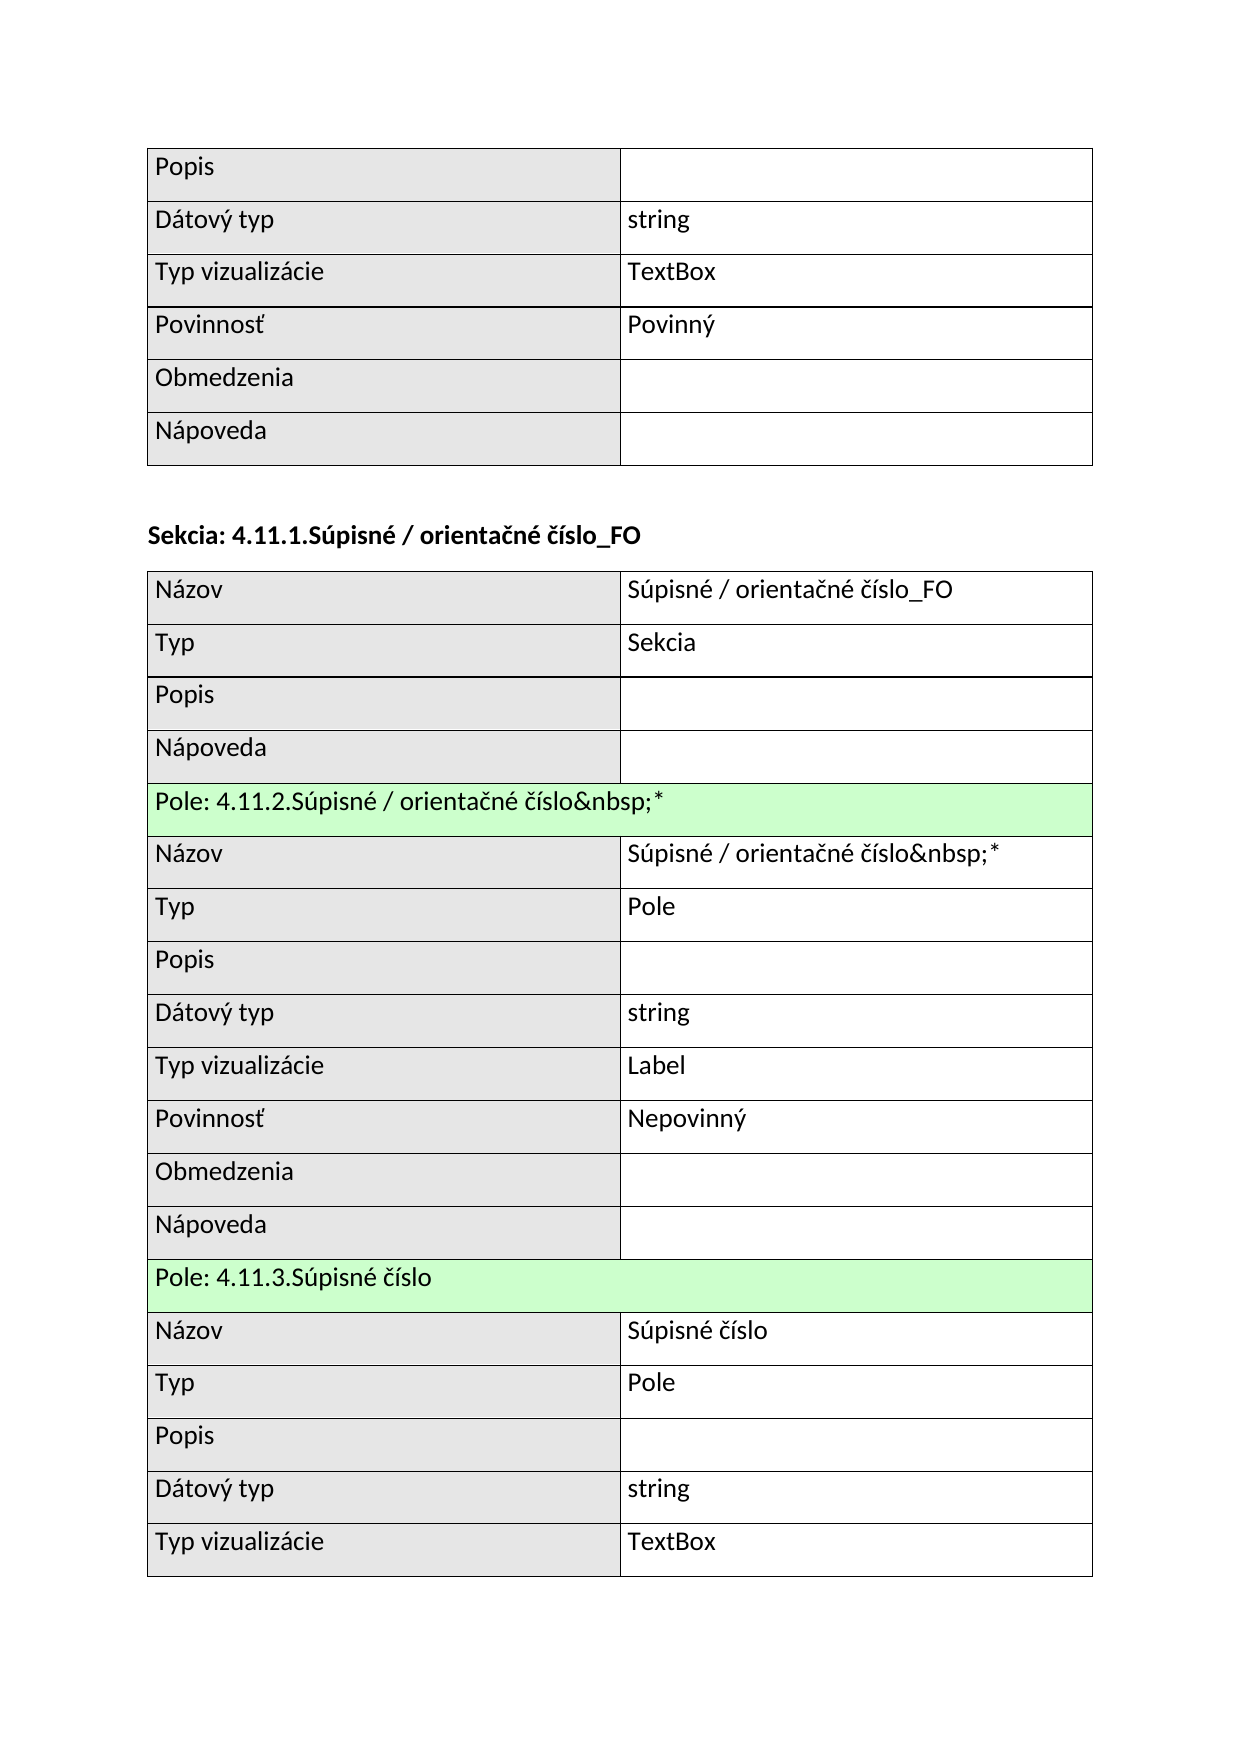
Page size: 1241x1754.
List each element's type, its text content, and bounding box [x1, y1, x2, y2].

table_cell Typ [148, 1366, 620, 1417]
table_header Názov [148, 572, 620, 624]
table_cell TextBox [621, 255, 1092, 306]
table_cell [621, 1154, 1092, 1206]
table_cell Obmedzenia [148, 360, 620, 412]
table_cell [621, 413, 1092, 465]
table_cell [621, 678, 1092, 729]
table_cell Nápoveda [148, 731, 620, 783]
table_cell [621, 360, 1092, 412]
table_cell [621, 1419, 1092, 1471]
table_cell [621, 942, 1092, 994]
table_cell Obmedzenia [148, 1154, 620, 1206]
table_cell [621, 149, 1092, 201]
table_cell Popis [148, 942, 620, 994]
table_cell Sekcia [621, 625, 1092, 676]
table_cell Názov [148, 1313, 620, 1364]
table_cell [621, 1207, 1092, 1259]
table_cell Typ [148, 625, 620, 676]
table_cell Nepovinný [621, 1101, 1092, 1153]
table_cell string [621, 1472, 1092, 1523]
table_cell Dátový typ [148, 995, 620, 1047]
table_cell Súpisné / orientačné číslo&nbsp;* [621, 837, 1092, 888]
table_cell Povinnosť [148, 308, 620, 359]
table_cell Popis [148, 149, 620, 201]
table_cell Popis [148, 678, 620, 729]
table_cell string [621, 995, 1092, 1047]
table_cell Povinnosť [148, 1101, 620, 1153]
table_cell Typ vizualizácie [148, 1048, 620, 1100]
table_cell Pole: 4.11.3.Súpisné číslo [148, 1260, 1092, 1312]
table_cell Popis [148, 1419, 620, 1471]
table_cell Nápoveda [148, 413, 620, 465]
table_cell Pole [621, 1366, 1092, 1417]
table_cell Dátový typ [148, 202, 620, 253]
text Sekcia: 4.11.1.Súpisné / orientačné číslo_FO [148, 518, 1093, 552]
table_cell Pole: 4.11.2.Súpisné / orientačné číslo&nbsp;* [148, 784, 1092, 836]
table_cell string [621, 202, 1092, 253]
table_cell Typ vizualizácie [148, 255, 620, 306]
table_cell Súpisné číslo [621, 1313, 1092, 1364]
table_cell Nápoveda [148, 1207, 620, 1259]
table_cell Povinný [621, 308, 1092, 359]
table_cell Label [621, 1048, 1092, 1100]
table_cell Typ [148, 889, 620, 941]
table_cell TextBox [621, 1524, 1092, 1576]
table_cell Názov [148, 837, 620, 888]
table_header Súpisné / orientačné číslo_FO [621, 572, 1092, 624]
table_cell Pole [621, 889, 1092, 941]
table_cell [621, 731, 1092, 783]
table_cell Dátový typ [148, 1472, 620, 1523]
table_cell Typ vizualizácie [148, 1524, 620, 1576]
